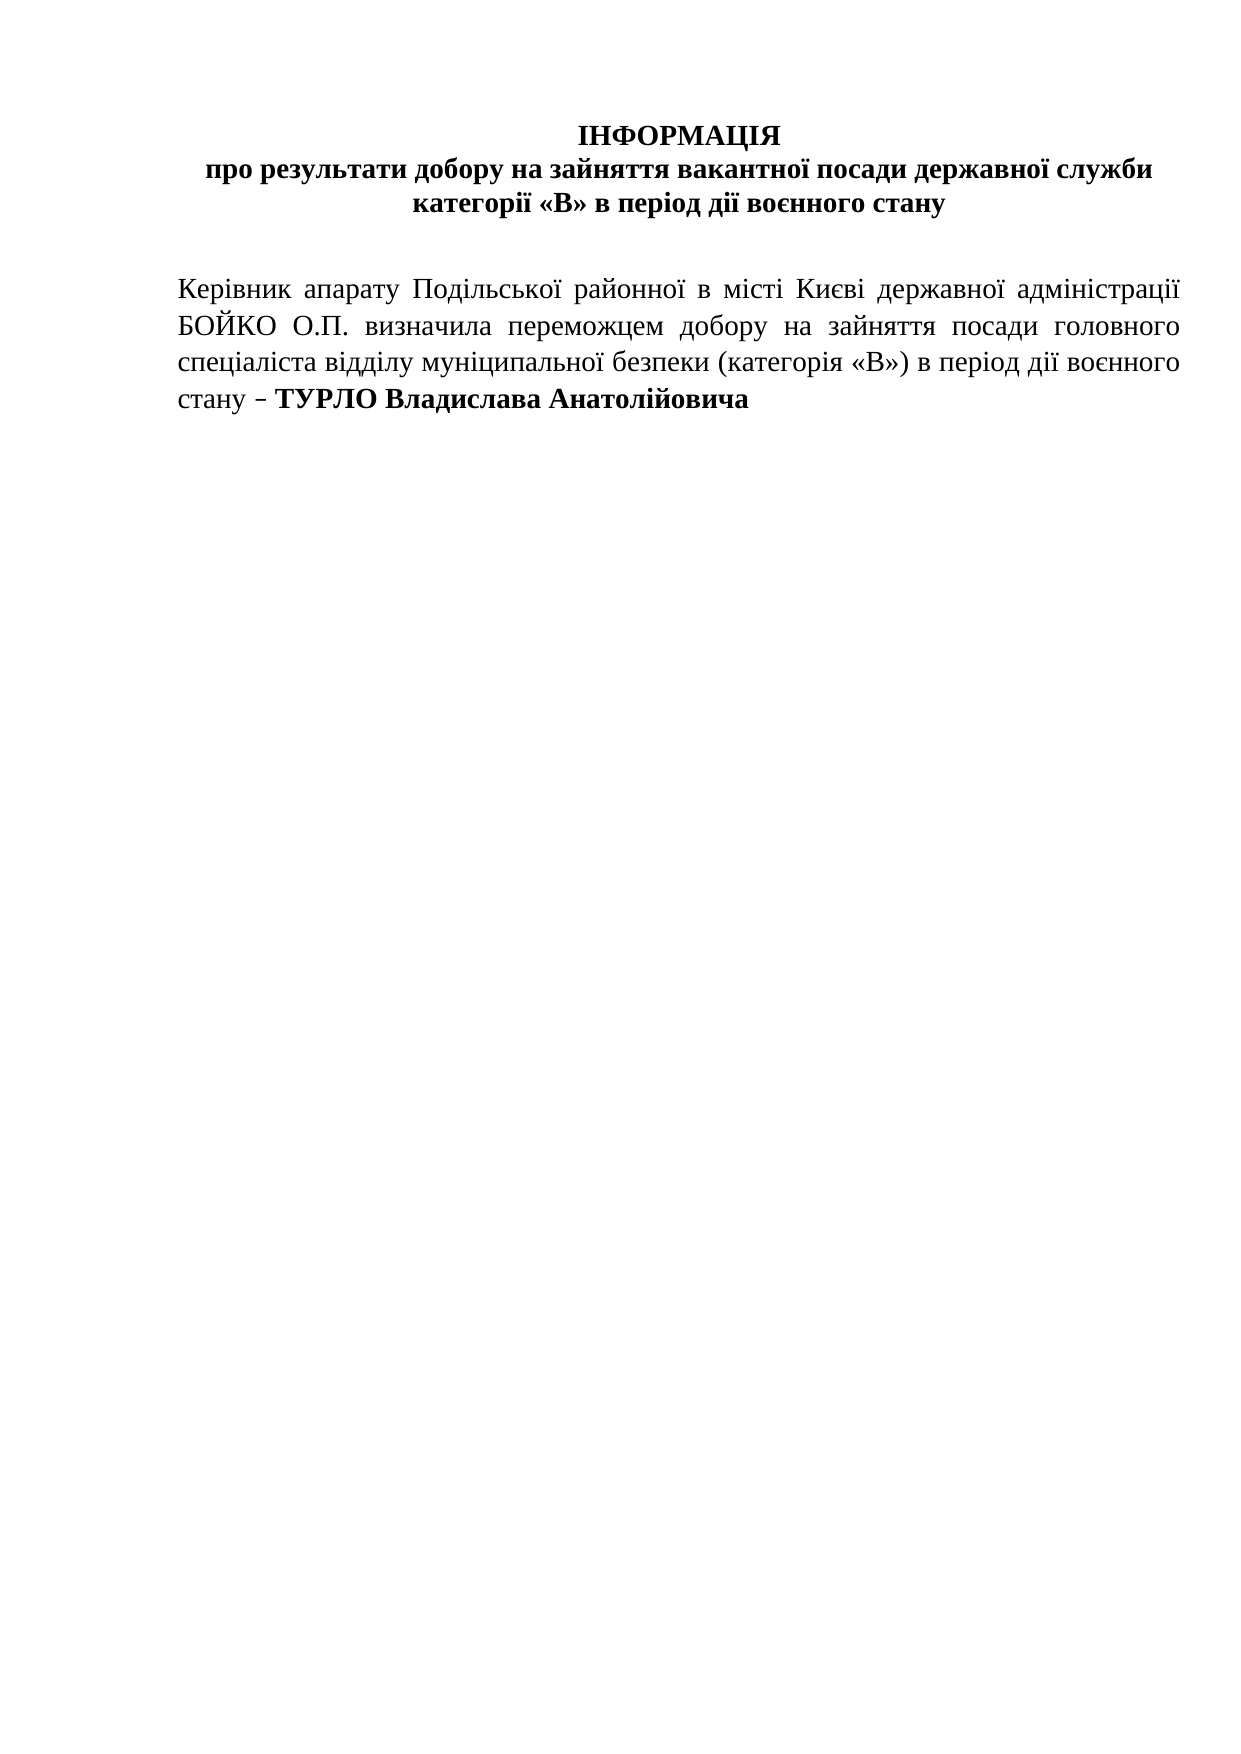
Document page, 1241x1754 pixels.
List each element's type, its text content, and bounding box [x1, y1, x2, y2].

text Керівник апарату Подільської районної в місті Києві державної адміністрації БОЙКО О.П. визначила переможцем добору на зайняття посади головного спеціаліста відділу муніципальної безпеки (категорія «В») в період дії воєнного стану – ТУРЛО Владислава Анатолійовича [177, 272, 1181, 416]
text про результати добору на зайняття вакантної посади державної служби категорії «В» в період дії воєнного стану [177, 152, 1181, 219]
text ІНФОРМАЦІЯ [177, 118, 1181, 152]
